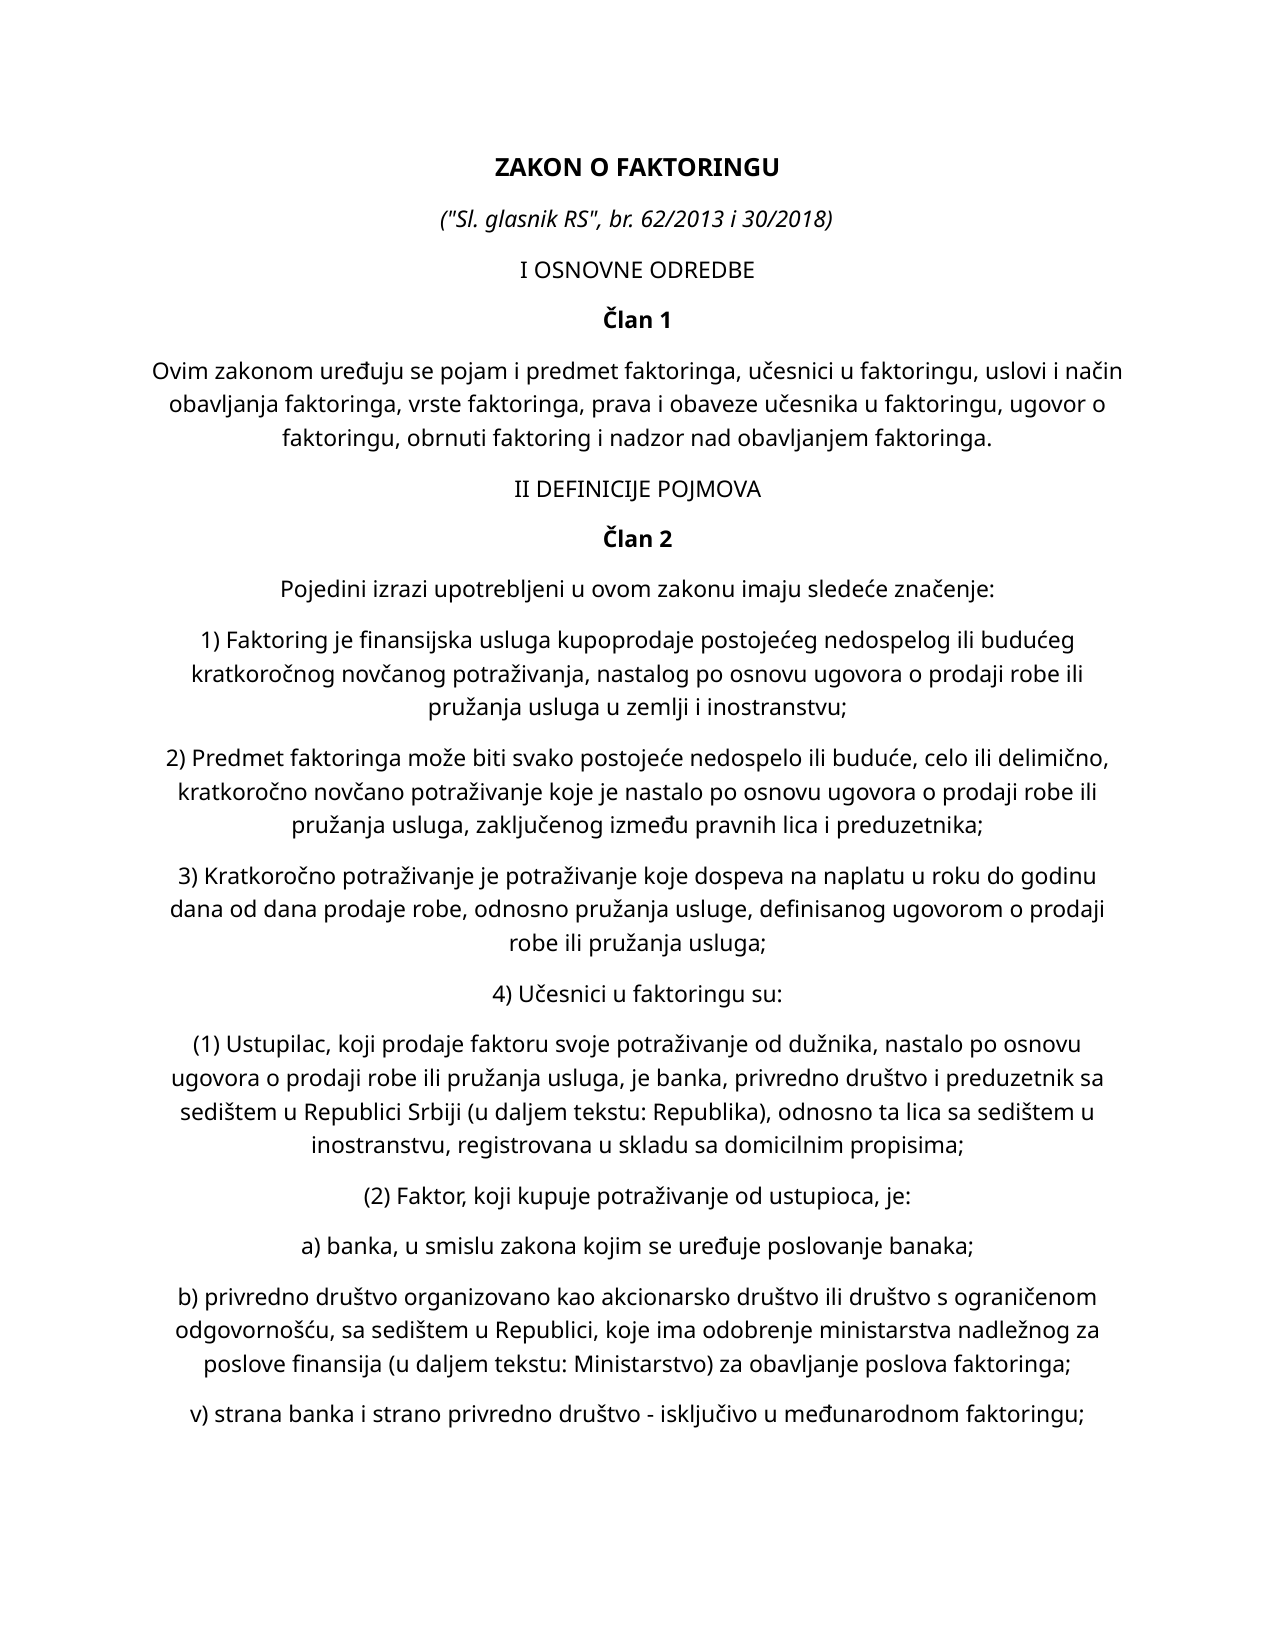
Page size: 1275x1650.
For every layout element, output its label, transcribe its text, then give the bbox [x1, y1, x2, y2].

text Pojedini izrazi upotrebljeni u ovom zakonu imaju sledeće značenje: [150, 573, 1125, 605]
text I OSNOVNE ODREDBE [150, 254, 1125, 285]
text 1) Faktoring je finansijska usluga kupoprodaje postojećeg nedospelog ili budućeg kratkoročnog novčanog potraživanja, nastalog po osnovu ugovora o prodaji robe ili pružanja usluga u zemlji i inostranstvu; [150, 624, 1125, 723]
text b) privredno društvo organizovano kao akcionarsko društvo ili društvo s ograničenom odgovornošću, sa sedištem u Republici, koje ima odobrenje ministarstva nadležnog za poslove finansija (u daljem tekstu: Ministarstvo) za obavljanje poslova faktoringa; [150, 1281, 1125, 1379]
text Ovim zakonom uređuju se pojam i predmet faktoringa, učesnici u faktoringu, uslovi i način obavljanja faktoringa, vrste faktoringa, prava i obaveze učesnika u faktoringu, ugovor o faktoringu, obrnuti faktoring i nadzor nad obavljanjem faktoringa. [150, 355, 1125, 453]
text ("Sl. glasnik RS", br. 62/2013 i 30/2018) [150, 203, 1125, 235]
text Član 1 [150, 304, 1125, 336]
text ZAKON O FAKTORINGU [150, 150, 1125, 184]
text a) banka, u smislu zakona kojim se uređuje poslovanje banaka; [150, 1230, 1125, 1261]
text (2) Faktor, koji kupuje potraživanje od ustupioca, je: [150, 1180, 1125, 1211]
text 3) Kratkoročno potraživanje je potraživanje koje dospeva na naplatu u roku do godinu dana od dana prodaje robe, odnosno pružanja usluge, definisanog ugovorom o prodaji robe ili pružanja usluga; [150, 860, 1125, 958]
text 2) Predmet faktoringa može biti svako postojeće nedospelo ili buduće, celo ili delimično, kratkoročno novčano potraživanje koje je nastalo po osnovu ugovora o prodaji robe ili pružanja usluga, zaključenog između pravnih lica i preduzetnika; [150, 742, 1125, 841]
text (1) Ustupilac, koji prodaje faktoru svoje potraživanje od dužnika, nastalo po osnovu ugovora o prodaji robe ili pružanja usluga, je banka, privredno društvo i preduzetnik sa sedištem u Republici Srbiji (u daljem tekstu: Republika), odnosno ta lica sa sedištem u inostranstvu, registrovana u skladu sa domicilnim propisima; [150, 1028, 1125, 1161]
text II DEFINICIJE POJMOVA [150, 473, 1125, 504]
text v) strana banka i strano privredno društvo - isključivo u međunarodnom faktoringu; [150, 1398, 1125, 1430]
text Član 2 [150, 523, 1125, 554]
text 4) Učesnici u faktoringu su: [150, 978, 1125, 1009]
